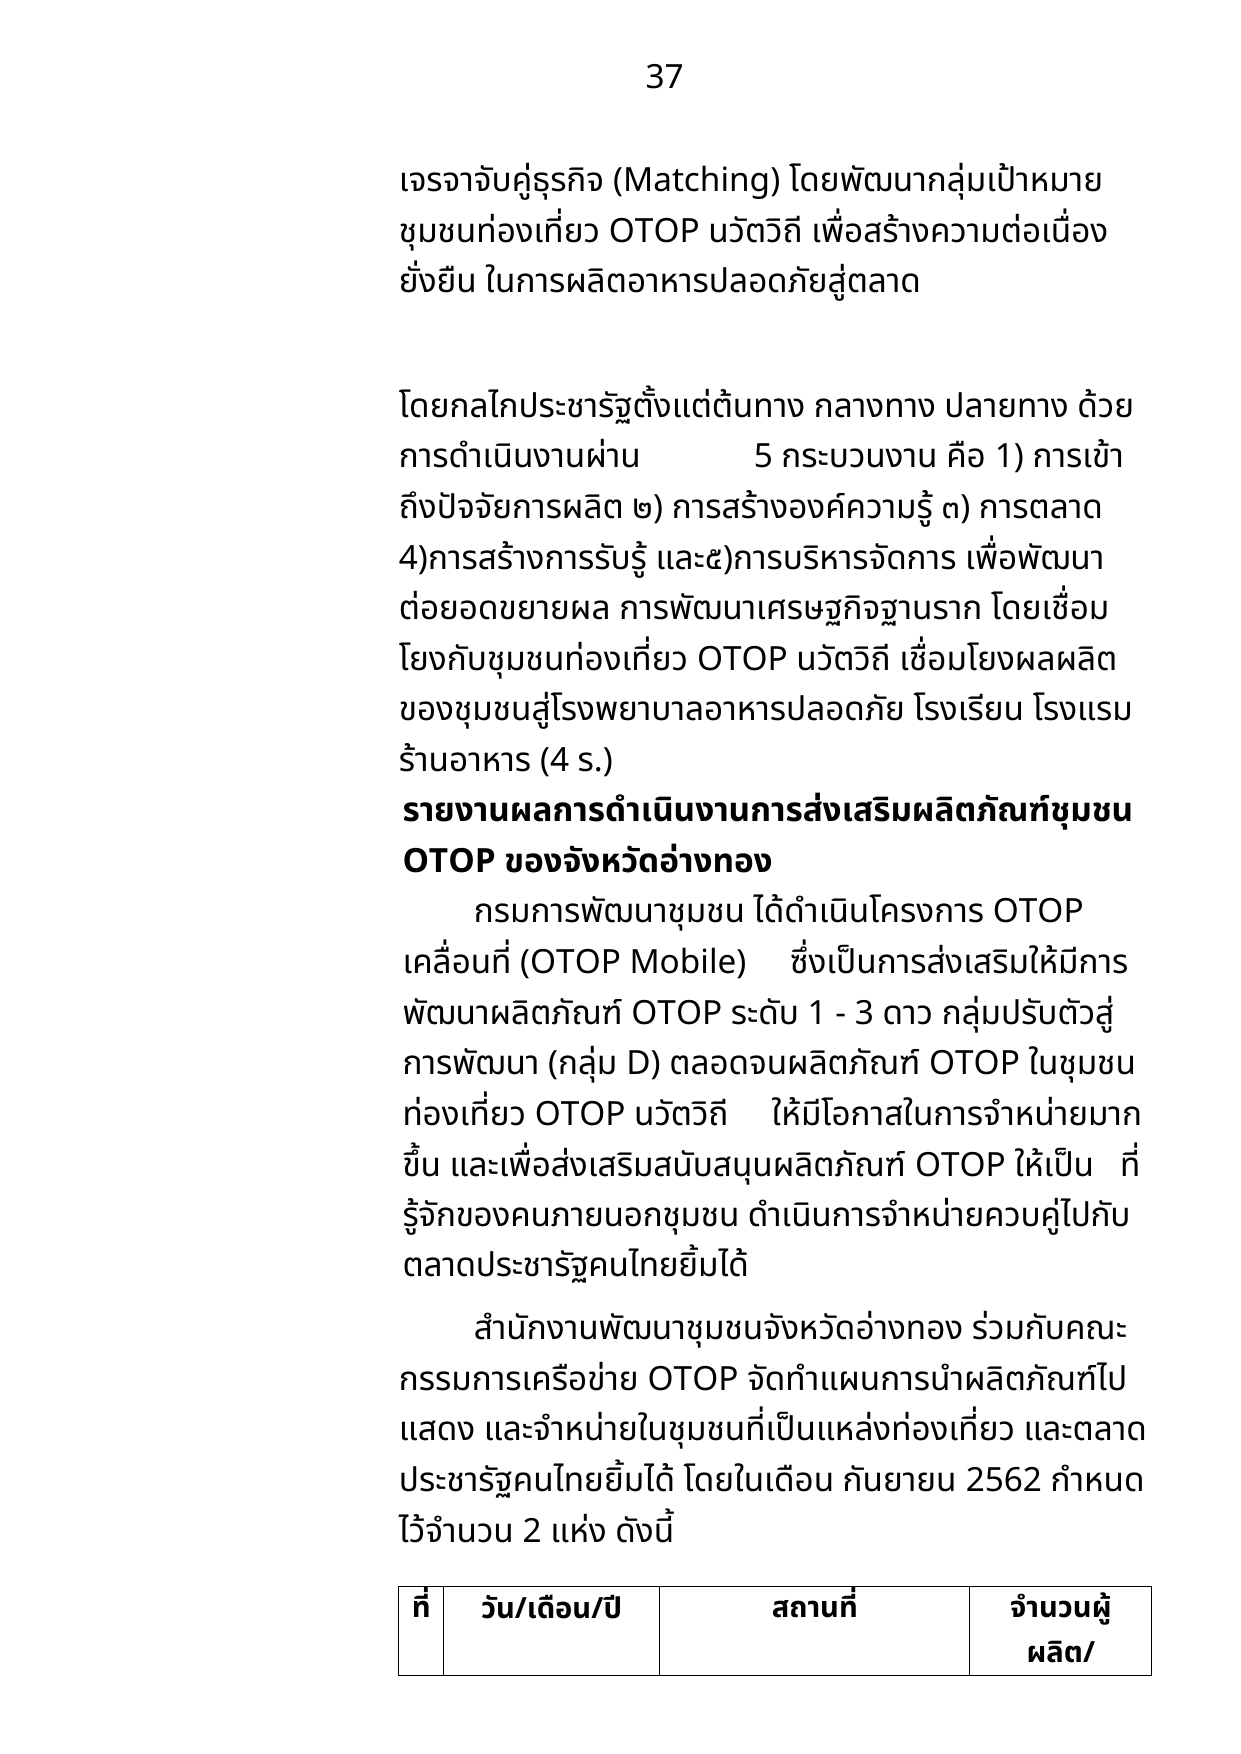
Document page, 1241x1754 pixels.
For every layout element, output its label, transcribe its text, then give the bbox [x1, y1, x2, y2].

text โดยกลไกประชารัฐตั้งแต่ต้นทาง กลางทาง ปลายทาง ด้วยการดำเนินงานผ่าน 5 กระบวนงาน คือ 1) การเข้าถึงปัจจัยการผลิต ๒) การสร้างองค์ความรู้ ๓) การตลาด 4)การสร้างการรับรู้ และ๕)การบริหารจัดการ เพื่อพัฒนาต่อยอดขยายผล การพัฒนาเศรษฐกิจฐานราก โดยเชื่อมโยงกับชุมชนท่องเที่ยว OTOP นวัตวิถี เชื่อมโยงผลผลิตของชุมชนสู่โรงพยาบาลอาหารปลอดภัย โรงเรียน โรงแรม ร้านอาหาร (4 ร.) [399, 382, 1152, 786]
text สำนักงานพัฒนาชุมชนจังหวัดอ่างทอง ร่วมกับคณะกรรมการเครือข่าย OTOP จัดทำแผนการนำผลิตภัณฑ์ไปแสดง และจำหน่ายในชุมชนที่เป็นแหล่งท่องเที่ยว และตลาดประชารัฐคนไทยยิ้มได้ โดยในเดือน กันยายน 2562 กำหนดไว้จำนวน 2 แห่ง ดังนี้ [399, 1304, 1152, 1557]
text กรมการพัฒนาชุมชน ได้ดำเนินโครงการ OTOP เคลื่อนที่ (OTOP Mobile) ซึ่งเป็นการส่งเสริมให้มีการพัฒนาผลิตภัณฑ์ OTOP ระดับ 1 - 3 ดาว กลุ่มปรับตัวสู่การพัฒนา (กลุ่ม D) ตลอดจนผลิตภัณฑ์ OTOP ในชุมชนท่องเที่ยว OTOP นวัตวิถี ให้มีโอกาสในการจำหน่ายมากขึ้น และเพื่อส่งเสริมสนับสนุนผลิตภัณฑ์ OTOP ให้เป็น ที่รู้จักของคนภายนอกชุมชน ดำเนินการจำหน่ายควบคู่ไปกับตลาดประชารัฐคนไทยยิ้มได้ [402, 887, 1152, 1292]
text รายงานผลการดำเนินงานการส่งเสริมผลิตภัณฑ์ชุมชน OTOP ของจังหวัดอ่างทอง [402, 786, 1152, 887]
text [177, 156, 1152, 336]
table_header สถานที่ [660, 1587, 969, 1675]
table_header ที่ [399, 1587, 443, 1675]
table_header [970, 1587, 1151, 1675]
table_header วัน/เดือน/ปี [444, 1587, 659, 1675]
